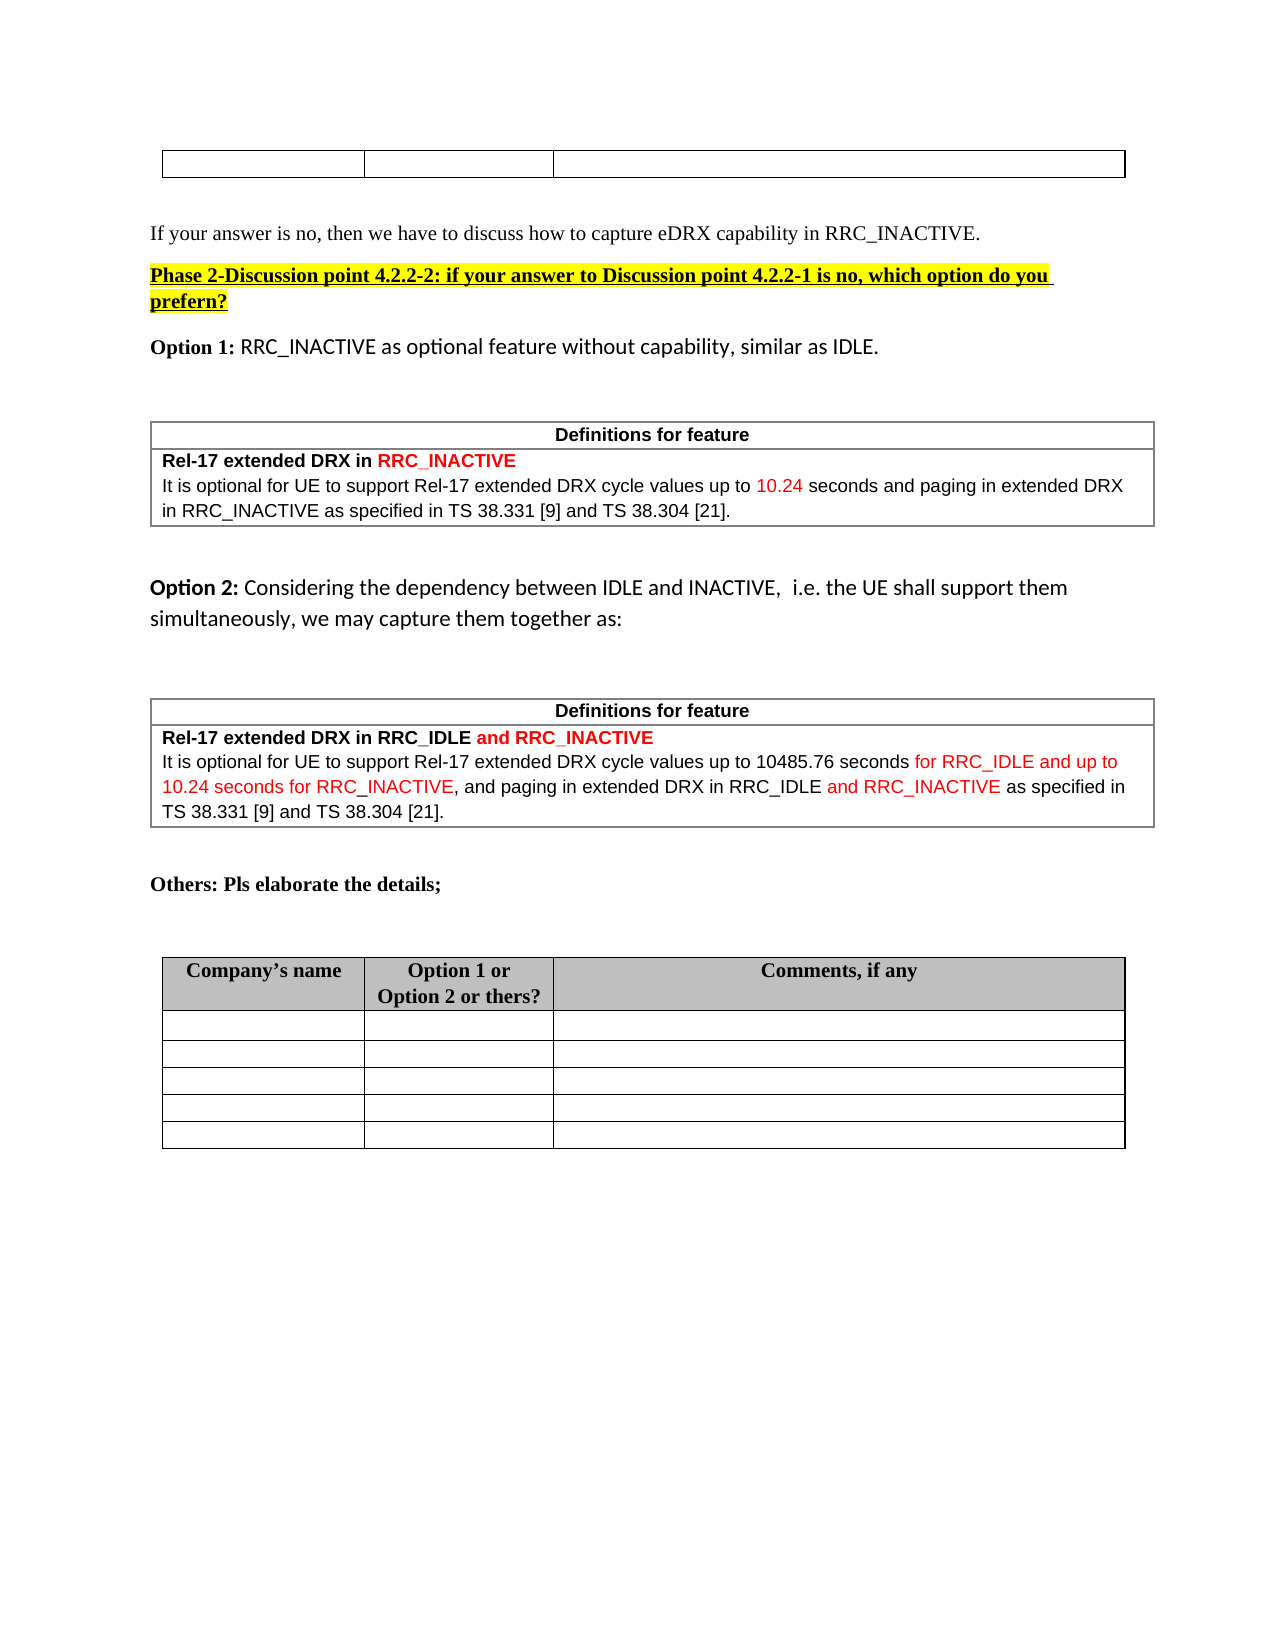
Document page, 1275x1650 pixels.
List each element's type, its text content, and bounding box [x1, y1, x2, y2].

text Option 2: Considering the dependency between IDLE and INACTIVE, i.e. the UE shall support them simultaneously, we may capture them together as: [150, 573, 1125, 632]
table_cell [554, 151, 1124, 177]
table_cell [163, 1041, 364, 1067]
table_cell [365, 1011, 553, 1039]
table_cell [163, 1011, 364, 1039]
table_cell [163, 151, 364, 177]
table_header Company’s name [163, 958, 364, 1010]
table_cell Rel-17 extended DRX in RRC_IDLE and RRC_INACTIVE It is optional for UE to support Rel-17 extended DRX cycle values up to 10485.76 seconds for RRC_IDLE and up to 10.24 seconds for RRC_INACTIVE, and paging in extended DRX in RRC_IDLE and RRC_INACTIVE as specified in TS 38.331 [9] and TS 38.304 [21]. [152, 726, 1153, 826]
table_header Definitions for feature [152, 700, 1153, 724]
table_cell [365, 1122, 553, 1147]
table_cell [365, 151, 553, 177]
table_cell [365, 1068, 553, 1093]
text Others: Pls elaborate the details; [150, 872, 1125, 896]
text Phase 2-Discussion point 4.2.2-2: if your answer to Discussion point 4.2.2-1 is no, which option do you prefern? [150, 263, 1125, 313]
table_cell [365, 1041, 553, 1067]
table_cell [554, 1011, 1124, 1039]
text Option 1: RRC_INACTIVE as optional feature without capability, similar as IDLE. [150, 332, 1125, 360]
text If your answer is no, then we have to discuss how to capture eDRX capability in RRC_INACTIVE. [150, 221, 1125, 245]
table_cell [365, 1095, 553, 1121]
table_cell [554, 1068, 1124, 1093]
table_cell [163, 1095, 364, 1121]
table_cell Rel-17 extended DRX in RRC_INACTIVE It is optional for UE to support Rel-17 extended DRX cycle values up to 10.24 seconds and paging in extended DRX in RRC_INACTIVE as specified in TS 38.331 [9] and TS 38.304 [21]. [152, 450, 1153, 524]
table_cell [554, 1041, 1124, 1067]
table_header Option 1 or Option 2 or thers? [365, 958, 553, 1010]
table_cell [163, 1068, 364, 1093]
table_cell [554, 1095, 1124, 1121]
table_cell [554, 1122, 1124, 1147]
table_cell [163, 1122, 364, 1147]
table_header Comments, if any [554, 958, 1124, 1010]
table_header Definitions for feature [152, 423, 1153, 448]
